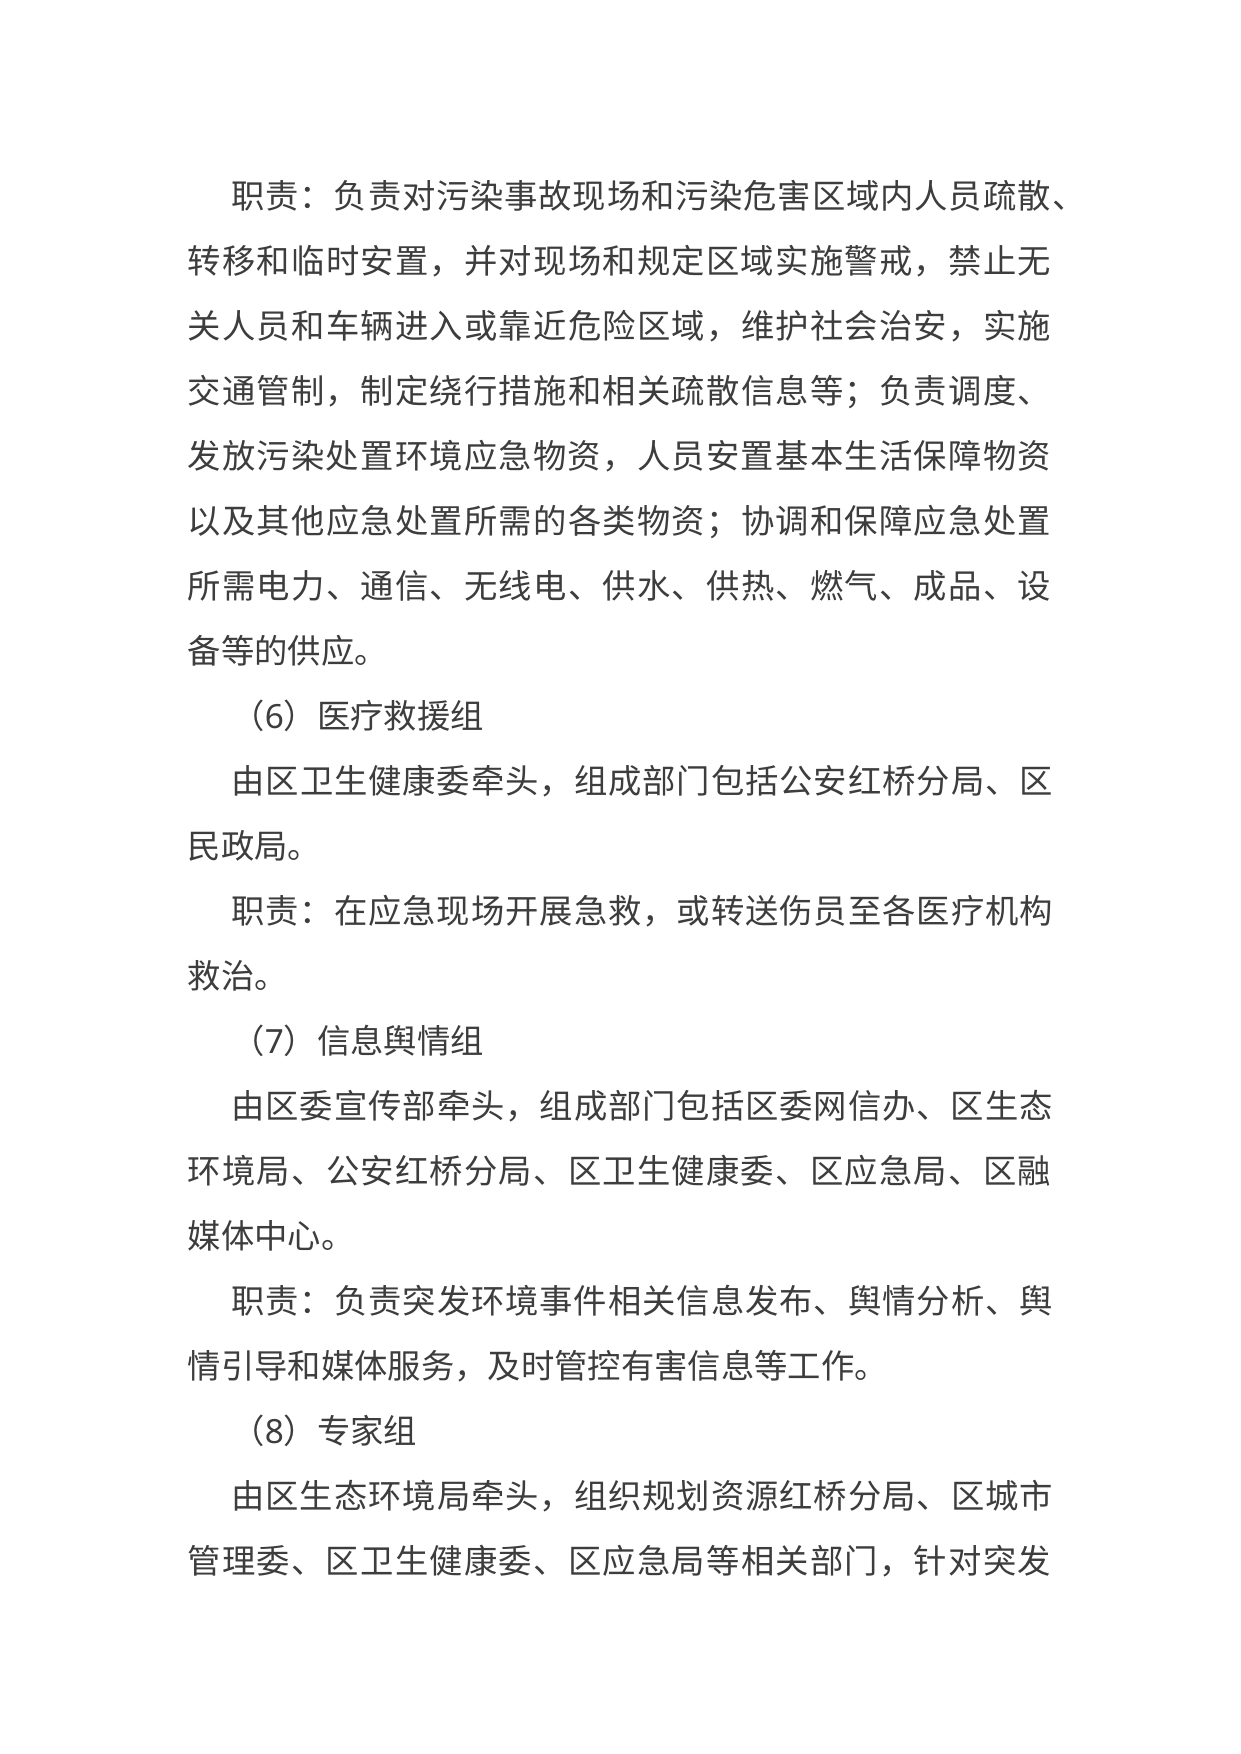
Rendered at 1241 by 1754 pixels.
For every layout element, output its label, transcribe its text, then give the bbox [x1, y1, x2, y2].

text 职责：负责对污染事故现场和污染危害区域内人员疏散、转移和临时安置，并对现场和规定区域实施警戒，禁止无关人员和车辆进入或靠近危险区域，维护社会治安，实施交通管制，制定绕行措施和相关疏散信息等；负责调度、发放污染处置环境应急物资，人员安置基本生活保障物资，以及其他应急处置所需的各类物资；协调和保障应急处置所需电力、通信、无线电、供水、供热、燃气、成品、设备等的供应。 [187, 162, 1053, 682]
text （6）医疗救援组 [187, 682, 1053, 747]
text （7）信息舆情组 [187, 1007, 1053, 1072]
text 职责：负责突发环境事件相关信息发布、舆情分析、舆情引导和媒体服务，及时管控有害信息等工作。 [187, 1267, 1053, 1397]
text 职责：在应急现场开展急救，或转送伤员至各医疗机构救治。 [187, 877, 1053, 1007]
text （8）专家组 [187, 1397, 1053, 1462]
text 由区卫生健康委牵头，组成部门包括公安红桥分局、区民政局。 [187, 747, 1053, 877]
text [187, 1462, 1053, 1592]
text 由区委宣传部牵头，组成部门包括区委网信办、区生态环境局、公安红桥分局、区卫生健康委、区应急局、区融媒体中心。 [187, 1072, 1053, 1267]
